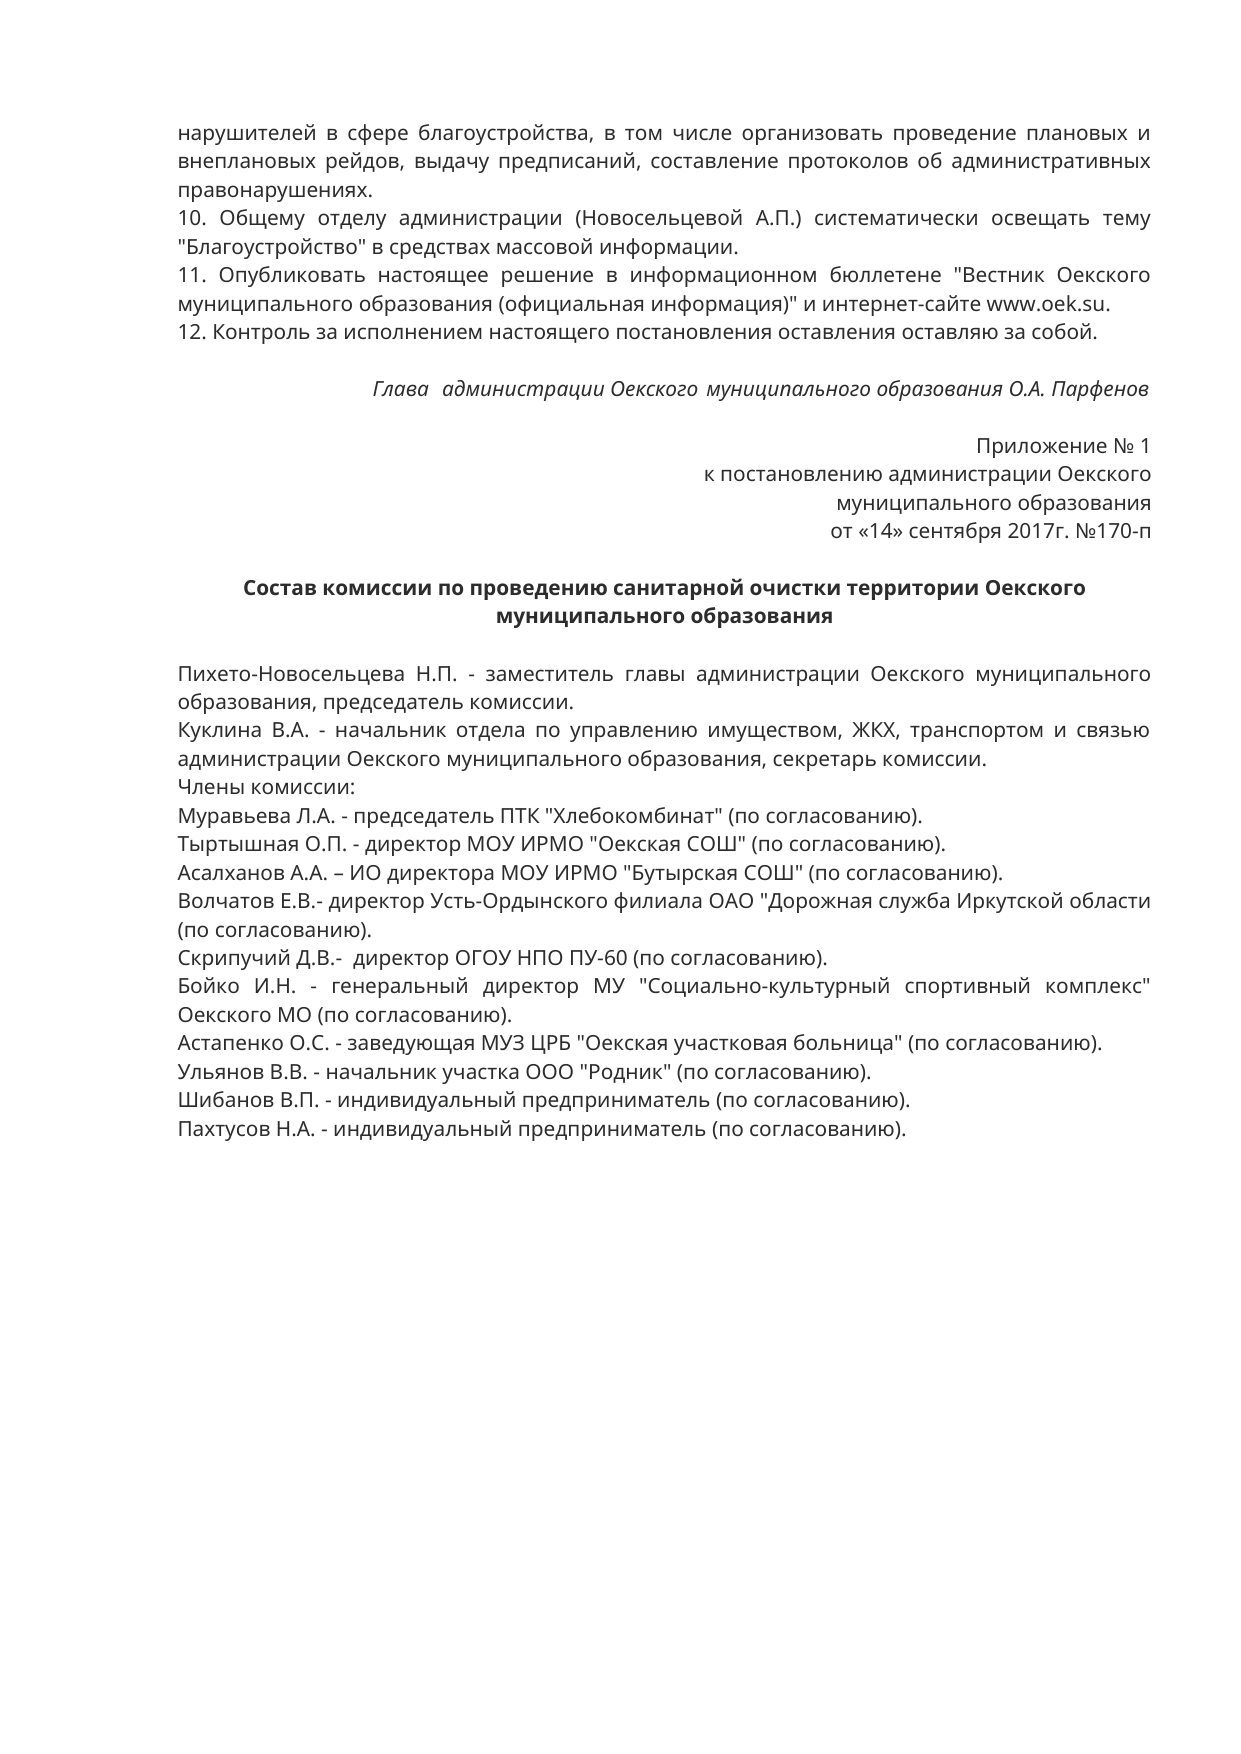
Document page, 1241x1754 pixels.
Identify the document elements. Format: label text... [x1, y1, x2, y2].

text Приложение № 1 [177, 431, 1152, 459]
text Шибанов В.П. - индивидуальный предприниматель (по согласованию). [177, 1085, 1152, 1114]
text Ульянов В.В. - начальник участка ООО "Родник" (по согласованию). [177, 1057, 1152, 1085]
text 12. Контроль за исполнением настоящего постановления оставления оставляю за собой. [177, 317, 1152, 346]
text Волчатов Е.В.- директор Усть-Ордынского филиала ОАО "Дорожная служба Иркутской области (по согласованию). [177, 886, 1152, 943]
text Члены комиссии: [177, 772, 1152, 801]
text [177, 118, 1152, 203]
text от «14» сентября 2017г. №170-п [177, 516, 1152, 545]
text Асалханов А.А. – ИО директора МОУ ИРМО "Бутырская СОШ" (по согласованию). [177, 858, 1152, 886]
text к постановлению администрации Оекского [177, 459, 1152, 488]
text муниципального образования [177, 488, 1152, 516]
text Глава администрации Оекского муниципального образования О.А. Парфенов [177, 374, 1152, 402]
text Пихето-Новосельцева Н.П. - заместитель главы администрации Оекского муниципального образования, председатель комиссии. [177, 659, 1152, 716]
text Состав комиссии по проведению санитарной очистки территории Оекского муниципального образования [177, 573, 1152, 630]
text Муравьева Л.А. - председатель ПТК "Хлебокомбинат" (по согласованию). [177, 801, 1152, 829]
text Пахтусов Н.А. - индивидуальный предприниматель (по согласованию). [177, 1114, 1152, 1142]
text 10. Общему отделу администрации (Новосельцевой А.П.) систематически освещать тему "Благоустройство" в средствах массовой информации. [177, 203, 1152, 260]
text Скрипучий Д.В.- директор ОГОУ НПО ПУ-60 (по согласованию). [177, 943, 1152, 972]
text Бойко И.Н. - генеральный директор МУ "Социально-культурный спортивный комплекс" Оекского МО (по согласованию). [177, 972, 1152, 1028]
text Куклина В.А. - начальник отдела по управлению имуществом, ЖКХ, транспортом и связью администрации Оекского муниципального образования, секретарь комиссии. [177, 716, 1152, 772]
text Астапенко О.С. - заведующая МУЗ ЦРБ "Оекская участковая больница" (по согласованию). [177, 1028, 1152, 1057]
text 11. Опубликовать настоящее решение в информационном бюллетене "Вестник Оекского муниципального образования (официальная информация)" и интернет-сайте www.oek.su. [177, 260, 1152, 317]
text Тыртышная О.П. - директор МОУ ИРМО "Оекская СОШ" (по согласованию). [177, 829, 1152, 858]
